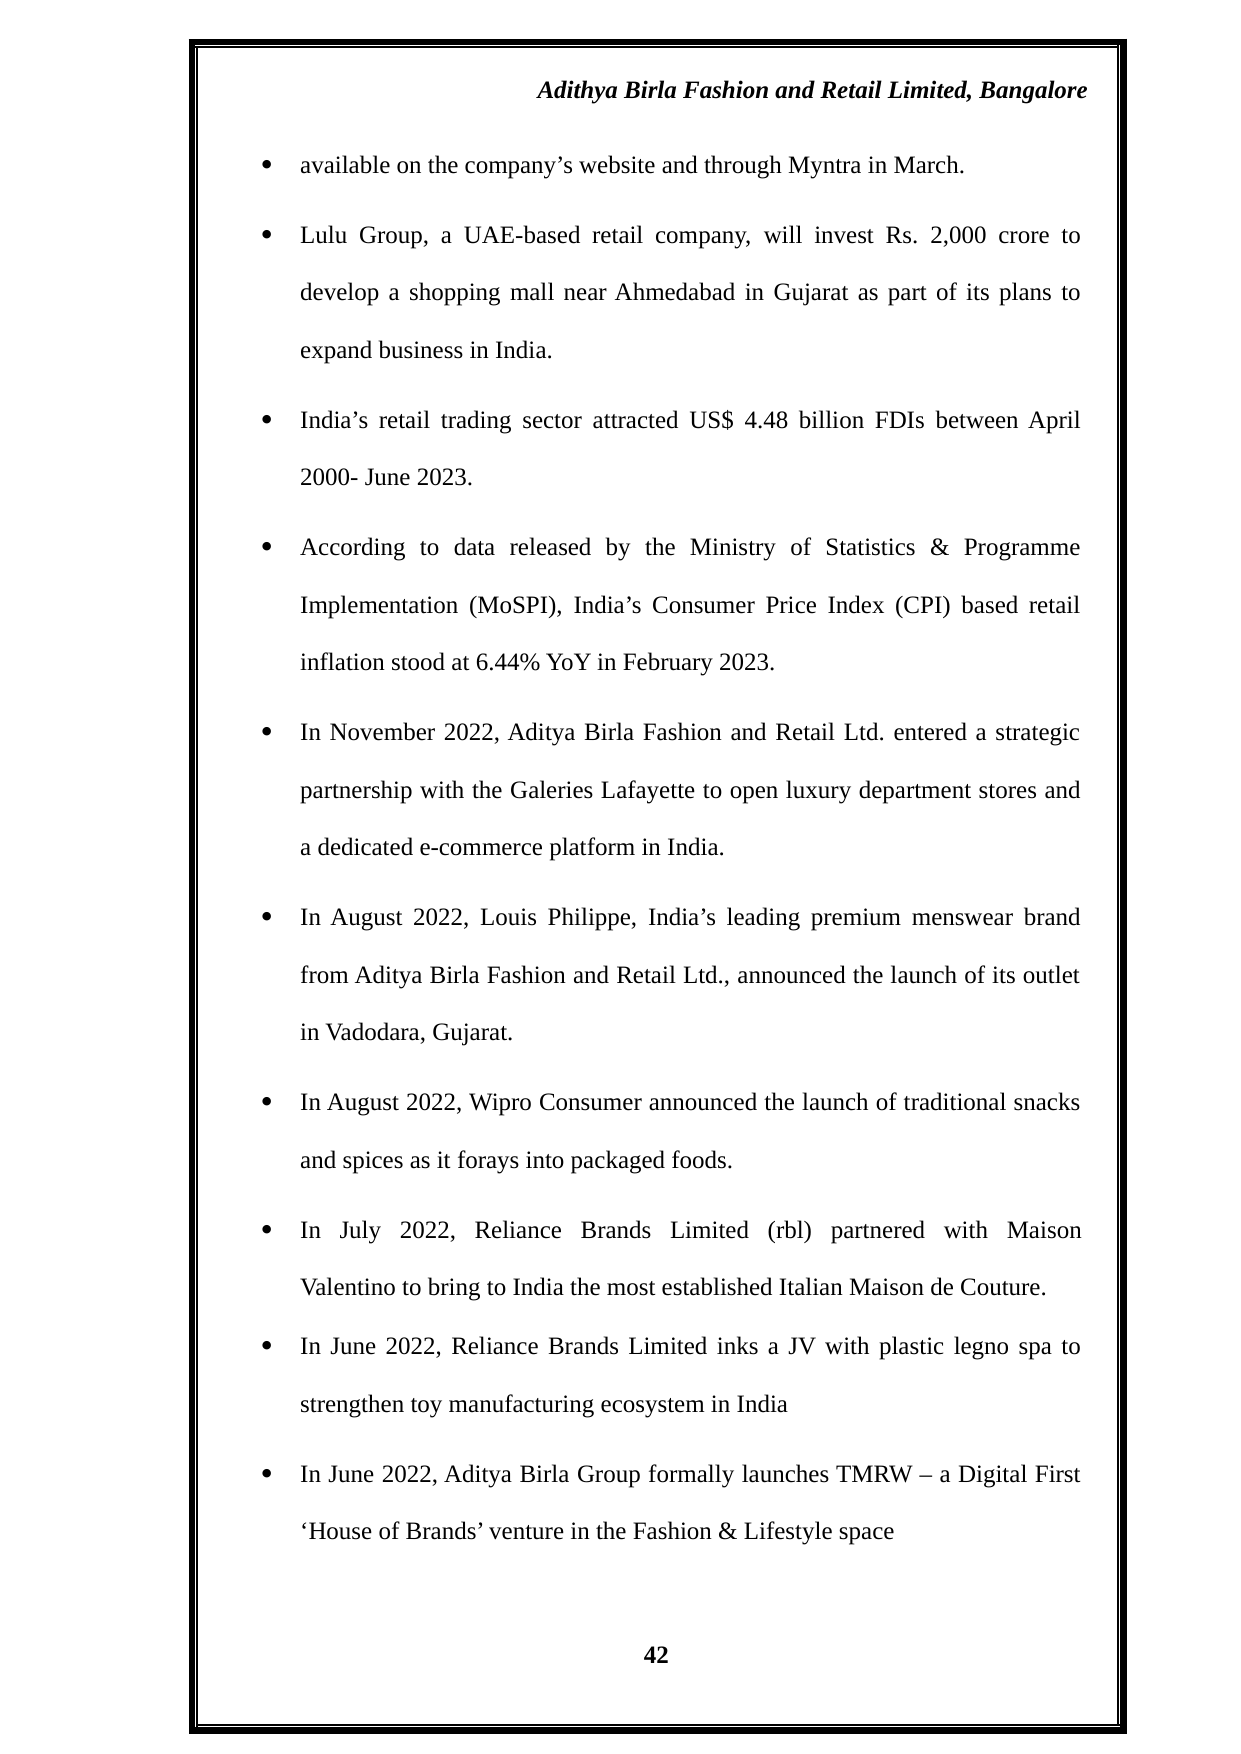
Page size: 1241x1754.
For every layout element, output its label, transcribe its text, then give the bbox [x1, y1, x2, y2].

list In June 2022, Reliance Brands Limited inks a JV with plastic legno spa to strengthen toy manufacturing ecosystem in India [262, 1331, 1081, 1417]
list available on the company’s website and through Myntra in March. [262, 150, 1081, 179]
list India’s retail trading sector attracted US$ 4.48 billion FDIs between April 2000- June 2023. [262, 405, 1081, 491]
list In August 2022, Louis Philippe, India’s leading premium menswear brand from Aditya Birla Fashion and Retail Ltd., announced the launch of its outlet in Vadodara, Gujarat. [262, 902, 1081, 1046]
list According to data released by the Ministry of Statistics & Programme Implementation (MoSPI), India’s Consumer Price Index (CPI) based retail inflation stood at 6.44% YoY in February 2023. [262, 532, 1081, 676]
list In July 2022, Reliance Brands Limited (rbl) partnered with Maison Valentino to bring to India the most established Italian Maison de Couture. [262, 1215, 1081, 1301]
list In August 2022, Wipro Consumer announced the launch of traditional snacks and spices as it forays into packaged foods. [262, 1087, 1081, 1174]
list In June 2022, Aditya Birla Group formally launches TMRW – a Digital First ‘House of Brands’ venture in the Fashion & Lifestyle space [262, 1459, 1081, 1545]
list Lulu Group, a UAE-based retail company, will invest Rs. 2,000 crore to develop a shopping mall near Ahmedabad in Gujarat as part of its plans to expand business in India. [262, 220, 1081, 364]
list In November 2022, Aditya Birla Fashion and Retail Ltd. entered a strategic partnership with the Galeries Lafayette to open luxury department stores and a dedicated e-commerce platform in India. [262, 717, 1081, 861]
